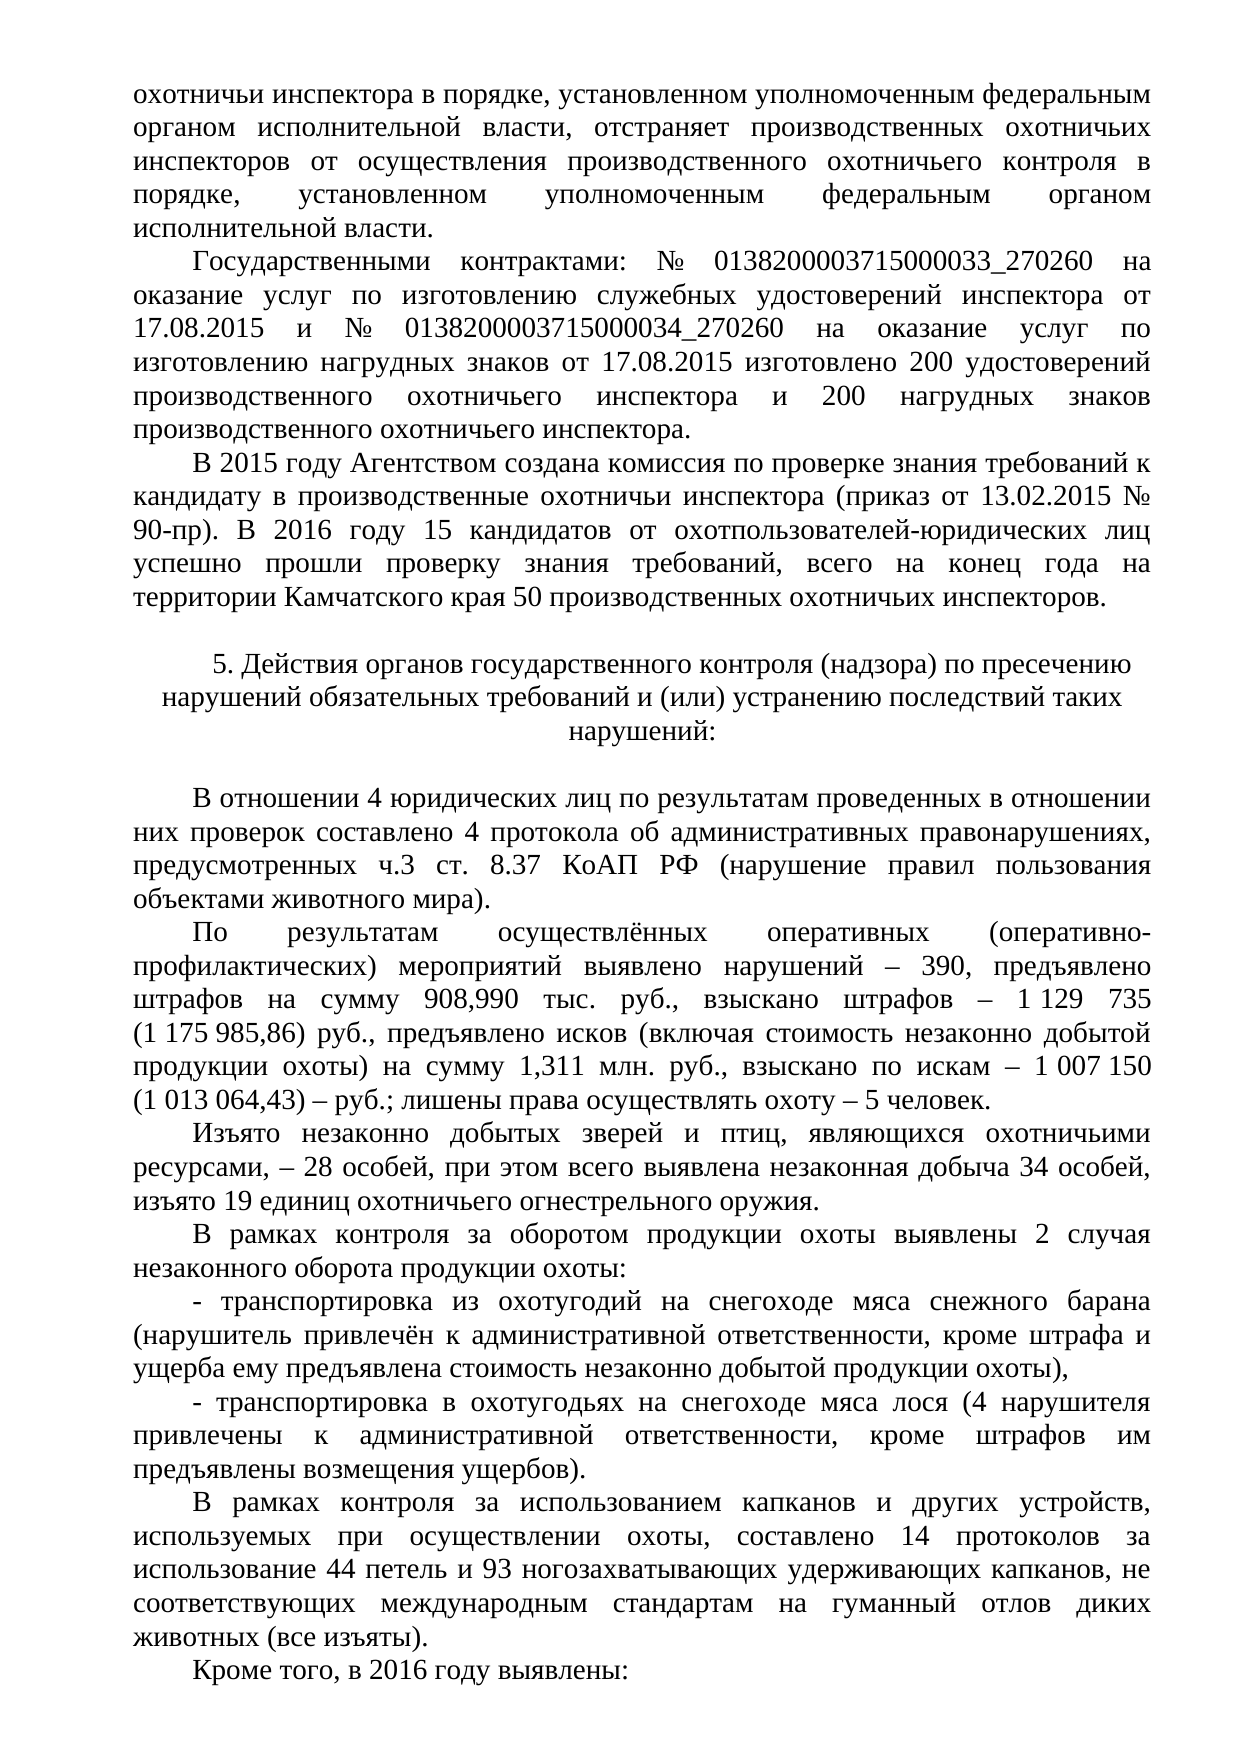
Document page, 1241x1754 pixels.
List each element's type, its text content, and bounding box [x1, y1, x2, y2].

text Кроме того, в 2016 году выявлены: [133, 1652, 1152, 1686]
text 5. Действия органов государственного контроля (надзора) по пресечению нарушений обязательных требований и (или) устранению последствий таких нарушений: [133, 646, 1152, 747]
text - транспортировка в охотугодьях на снегоходе мяса лося (4 нарушителя привлечены к административной ответственности, кроме штрафов им предъявлены возмещения ущербов). [133, 1384, 1152, 1484]
text - транспортировка из охотугодий на снегоходе мяса снежного барана (нарушитель привлечён к административной ответственности, кроме штрафа и ущерба ему предъявлена стоимость незаконно добытой продукции охоты), [133, 1283, 1152, 1384]
text В рамках контроля за использованием капканов и других устройств, используемых при осуществлении охоты, составлено 14 протоколов за использование 44 петель и 93 ногозахватывающих удерживающих капканов, не соответствующих международным стандартам на гуманный отлов диких животных (все изъяты). [133, 1484, 1152, 1652]
text Изъято незаконно добытых зверей и птиц, являющихся охотничьими ресурсами, – 28 особей, при этом всего выявлена незаконная добыча 34 особей, изъято 19 единиц охотничьего огнестрельного оружия. [133, 1116, 1152, 1216]
text В рамках контроля за оборотом продукции охоты выявлены 2 случая незаконного оборота продукции охоты: [133, 1216, 1152, 1283]
text Государственными контрактами: № 0138200003715000033_270260 на оказание услуг по изготовлению служебных удостоверений инспектора от 17.08.2015 и № 0138200003715000034_270260 на оказание услуг по изготовлению нагрудных знаков от 17.08.2015 изготовлено 200 удостоверений производственного охотничьего инспектора и 200 нагрудных знаков производственного охотничьего инспектора. [133, 243, 1152, 445]
text В 2015 году Агентством создана комиссия по проверке знания требований к кандидату в производственные охотничьи инспектора (приказ от 13.02.2015 № 90-пр). В 2016 году 15 кандидатов от охотпользователей-юридических лиц успешно прошли проверку знания требований, всего на конец года на территории Камчатского края 50 производственных охотничьих инспекторов. [133, 445, 1152, 612]
text В отношении 4 юридических лиц по результатам проведенных в отношении них проверок составлено 4 протокола об административных правонарушениях, предусмотренных ч.3 ст. 8.37 КоАП РФ (нарушение правил пользования объектами животного мира). [133, 780, 1152, 914]
text По результатам осуществлённых оперативных (оперативно-профилактических) мероприятий выявлено нарушений – 390, предъявлено штрафов на сумму 908,990 тыс. руб., взыскано штрафов – 1 129 735 (1 175 985,86) руб., предъявлено исков (включая стоимость незаконно добытой продукции охоты) на сумму 1,311 млн. руб., взыскано по искам – 1 007 150 (1 013 064,43) – руб.; лишены права осуществлять охоту – 5 человек. [133, 914, 1152, 1116]
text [133, 76, 1152, 243]
